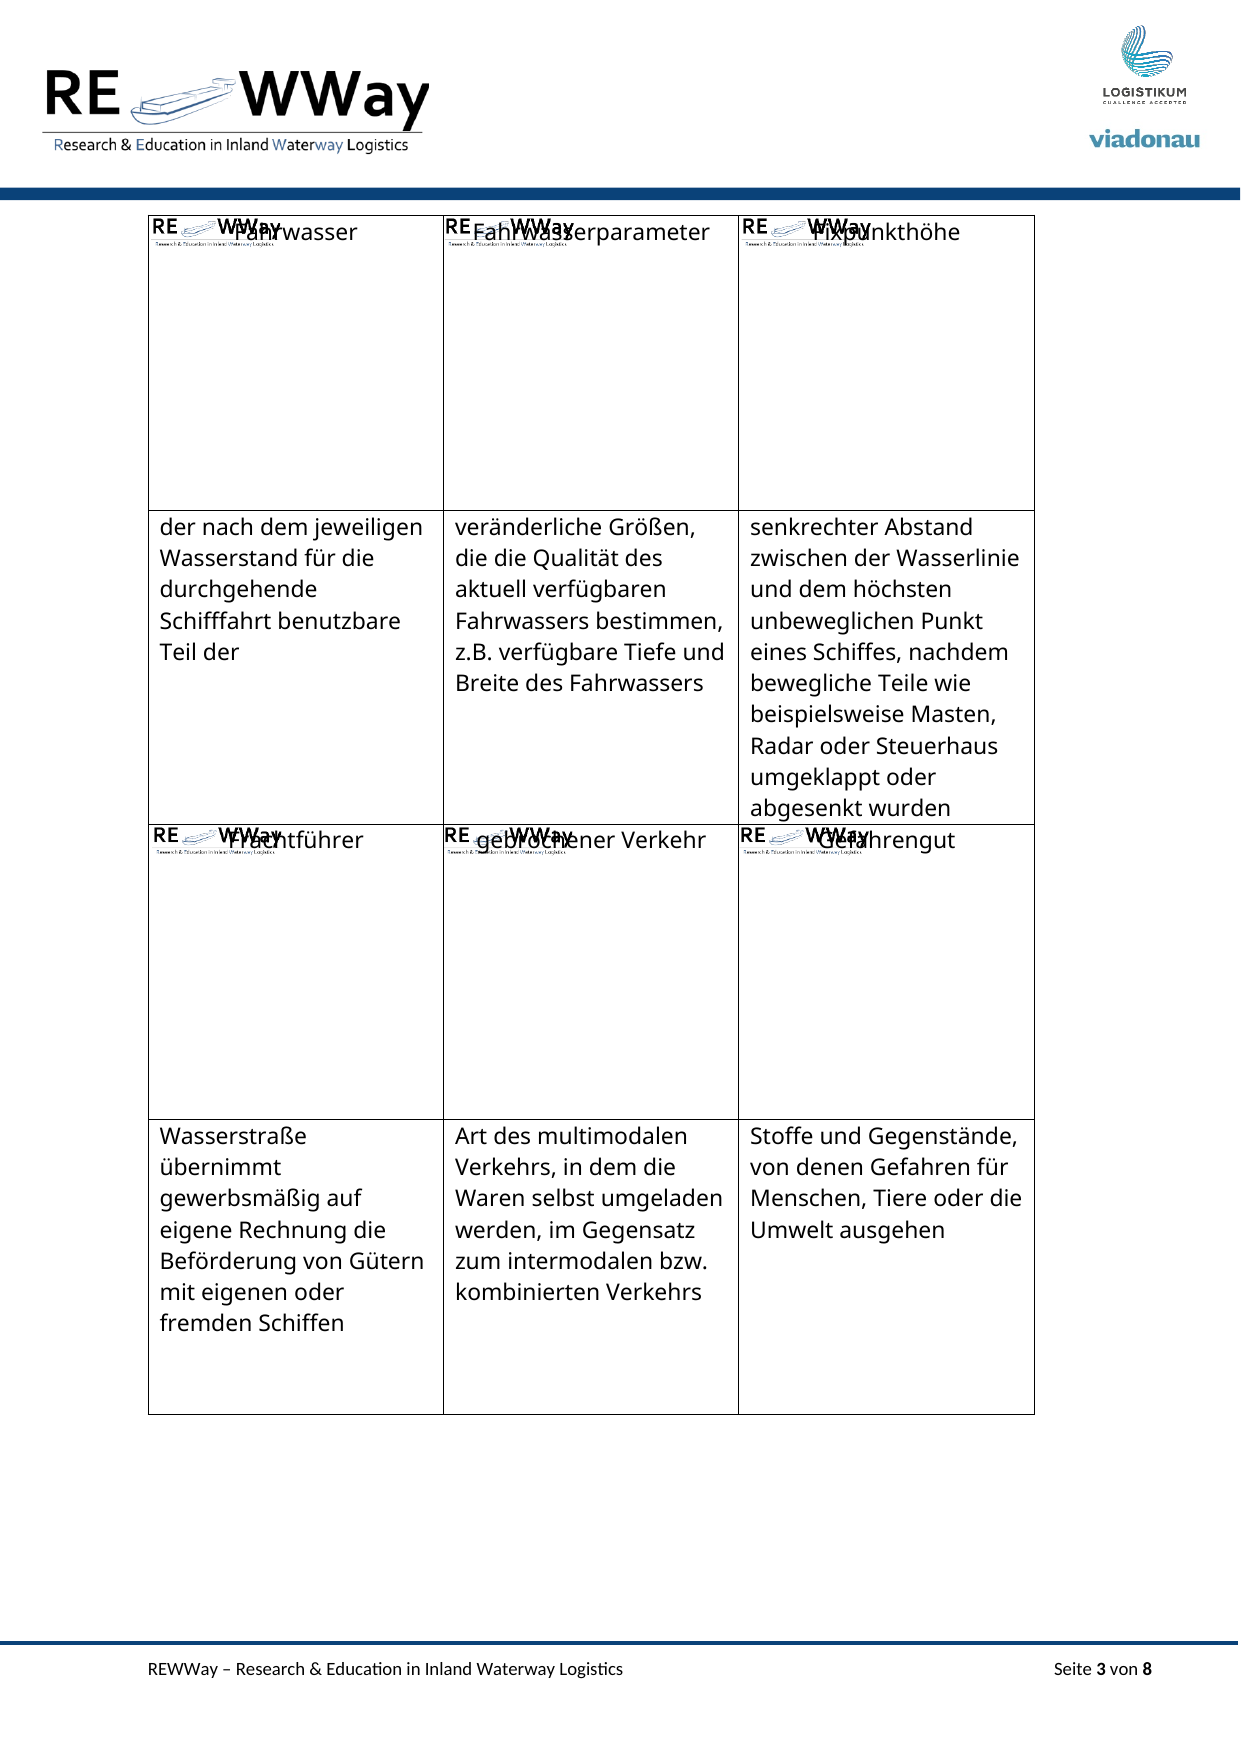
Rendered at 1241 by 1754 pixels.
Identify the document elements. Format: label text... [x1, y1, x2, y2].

table_cell der nach dem jeweiligen Wasserstand für die durchgehende Schifffahrt benutzbare Teil der [149, 511, 443, 823]
table_cell Stoffe und Gegenstände, von denen Gefahren für Menschen, Tiere oder die Umwelt ausgehen [739, 1120, 1034, 1414]
table_cell Art des multimodalen Verkehrs, in dem die Waren selbst umgeladen werden, im Gegensatz zum intermodalen bzw. kombinierten Verkehrs [444, 1120, 738, 1414]
table_cell Wasserstraße übernimmt gewerbsmäßig auf eigene Rechnung die Beförderung von Gütern mit eigenen oder fremden Schiffen [149, 1120, 443, 1414]
table_header Fixpunkthöhe [739, 216, 1034, 510]
table_cell senkrechter Abstand zwischen der Wasserlinie und dem höchsten unbeweglichen Punkt eines Schiffes, nachdem bewegliche Teile wie beispielsweise Masten, Radar oder Steuerhaus umgeklappt oder abgesenkt wurden [739, 511, 1034, 823]
table_header Fahrwasser [149, 216, 443, 510]
table_cell gebrochener Verkehr [444, 825, 738, 1119]
table_cell Gefahrengut [739, 825, 1034, 1119]
table_cell Frachtführer [149, 825, 443, 1119]
picture [1068, 19, 1220, 166]
table_header Fahrwasserparameter [444, 216, 738, 510]
table_cell veränderliche Größen, die die Qualität des aktuell verfügbaren Fahrwassers bestimmen, z.B. verfügbare Tiefe und Breite des Fahrwassers [444, 511, 738, 823]
picture [41, 60, 429, 155]
